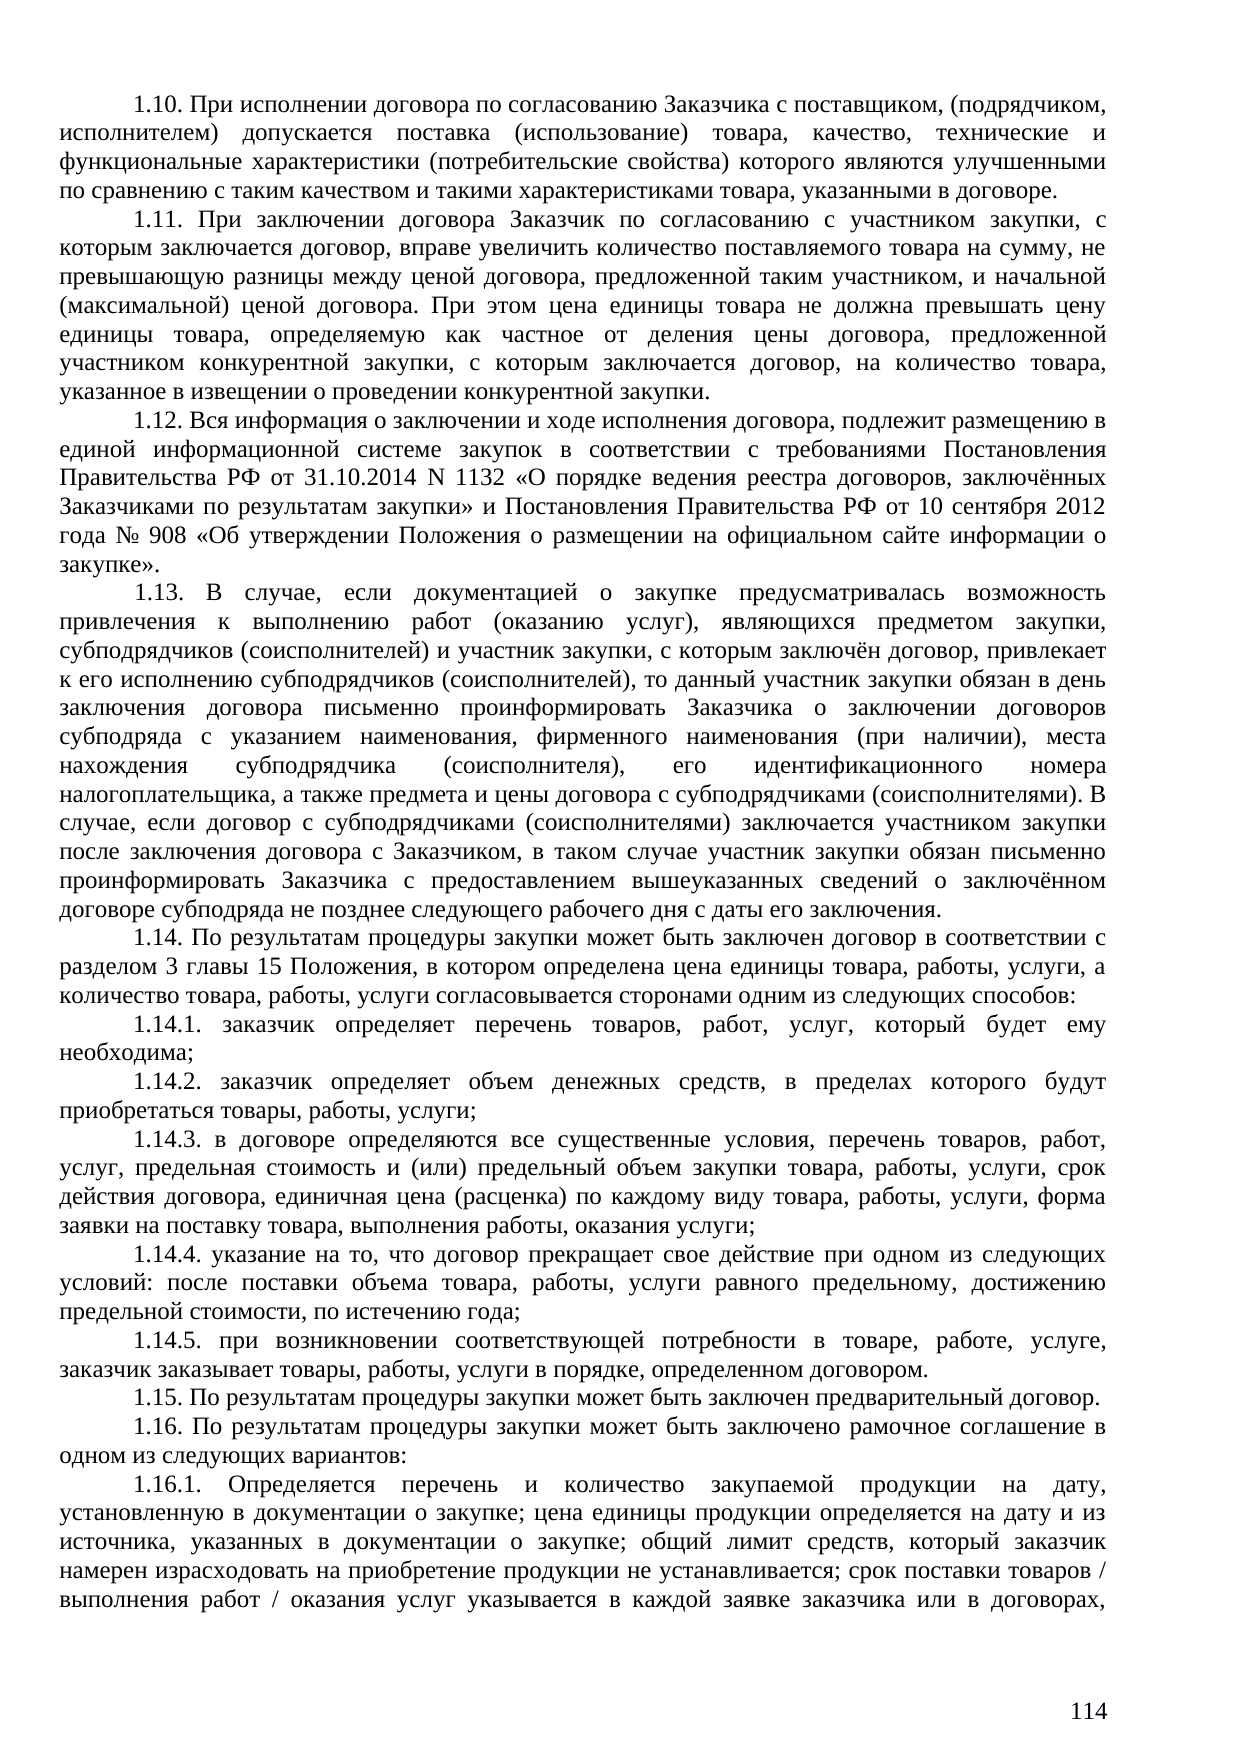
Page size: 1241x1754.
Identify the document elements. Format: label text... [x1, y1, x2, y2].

text 1.14. По результатам процедуры закупки может быть заключен договор в соответствии с разделом 3 главы 15 Положения, в котором определена цена единицы товара, работы, услуги, а количество товара, работы, услуги согласовывается сторонами одним из следующих способов: [59, 922, 1107, 1009]
text 1.14.3. в договоре определяются все существенные условия, перечень товаров, работ, услуг, предельная стоимость и (или) предельный объем закупки товара, работы, услуги, срок действия договора, единичная цена (расценка) по каждому виду товара, работы, услуги, форма заявки на поставку товара, выполнения работы, оказания услуги; [59, 1124, 1107, 1239]
text 1.14.5. при возникновении соответствующей потребности в товаре, работе, услуге, заказчик заказывает товары, работы, услуги в порядке, определенном договором. [59, 1325, 1107, 1382]
text 1.11. При заключении договора Заказчик по согласованию с участником закупки, с которым заключается договор, вправе увеличить количество поставляемого товара на сумму, не превышающую разницы между ценой договора, предложенной таким участником, и начальной (максимальной) ценой договора. При этом цена единицы товара не должна превышать цену единицы товара, определяемую как частное от деления цены договора, предложенной участником конкурентной закупки, с которым заключается договор, на количество товара, указанное в извещении о проведении конкурентной закупки. [59, 204, 1107, 405]
text 1.16. По результатам процедуры закупки может быть заключено рамочное соглашение в одном из следующих вариантов: [59, 1411, 1107, 1469]
text 1.14.2. заказчик определяет объем денежных средств, в пределах которого будут приобретаться товары, работы, услуги; [59, 1066, 1107, 1124]
text 1.15. По результатам процедуры закупки может быть заключен предварительный договор. [59, 1382, 1107, 1411]
text 1.14.1. заказчик определяет перечень товаров, работ, услуг, который будет ему необходима; [59, 1009, 1107, 1066]
text 1.10. При исполнении договора по согласованию Заказчика с поставщиком, (подрядчиком, исполнителем) допускается поставка (использование) товара, качество, технические и функциональные характеристики (потребительские свойства) которого являются улучшенными по сравнению с таким качеством и такими характеристиками товара, указанными в договоре. [59, 89, 1107, 204]
text 1.14.4. указание на то, что договор прекращает свое действие при одном из следующих условий: после поставки объема товара, работы, услуги равного предельному, достижению предельной стоимости, по истечению года; [59, 1239, 1107, 1325]
text 1.12. Вся информация о заключении и ходе исполнения договора, подлежит размещению в единой информационной системе закупок в соответствии с требованиями Постановления Правительства РФ от 31.10.2014 N 1132 «О порядке ведения реестра договоров, заключённых Заказчиками по результатам закупки» и Постановления Правительства РФ от 10 сентября 2012 года № 908 «Об утверждении Положения о размещении на официальном сайте информации о закупке». [59, 405, 1107, 577]
text 1.13. В случае, если документацией о закупке предусматривалась возможность привлечения к выполнению работ (оказанию услуг), являющихся предметом закупки, субподрядчиков (соисполнителей) и участник закупки, с которым заключён договор, привлекает к его исполнению субподрядчиков (соисполнителей), то данный участник закупки обязан в день заключения договора письменно проинформировать Заказчика о заключении договоров субподряда с указанием наименования, фирменного наименования (при наличии), места нахождения субподрядчика (соисполнителя), его идентификационного номера налогоплательщика, а также предмета и цены договора с субподрядчиками (соисполнителями). В случае, если договор с субподрядчиками (соисполнителями) заключается участником закупки после заключения договора с Заказчиком, в таком случае участник закупки обязан письменно проинформировать Заказчика с предоставлением вышеуказанных сведений о заключённом договоре субподряда не позднее следующего рабочего дня с даты его заключения. [59, 577, 1107, 922]
